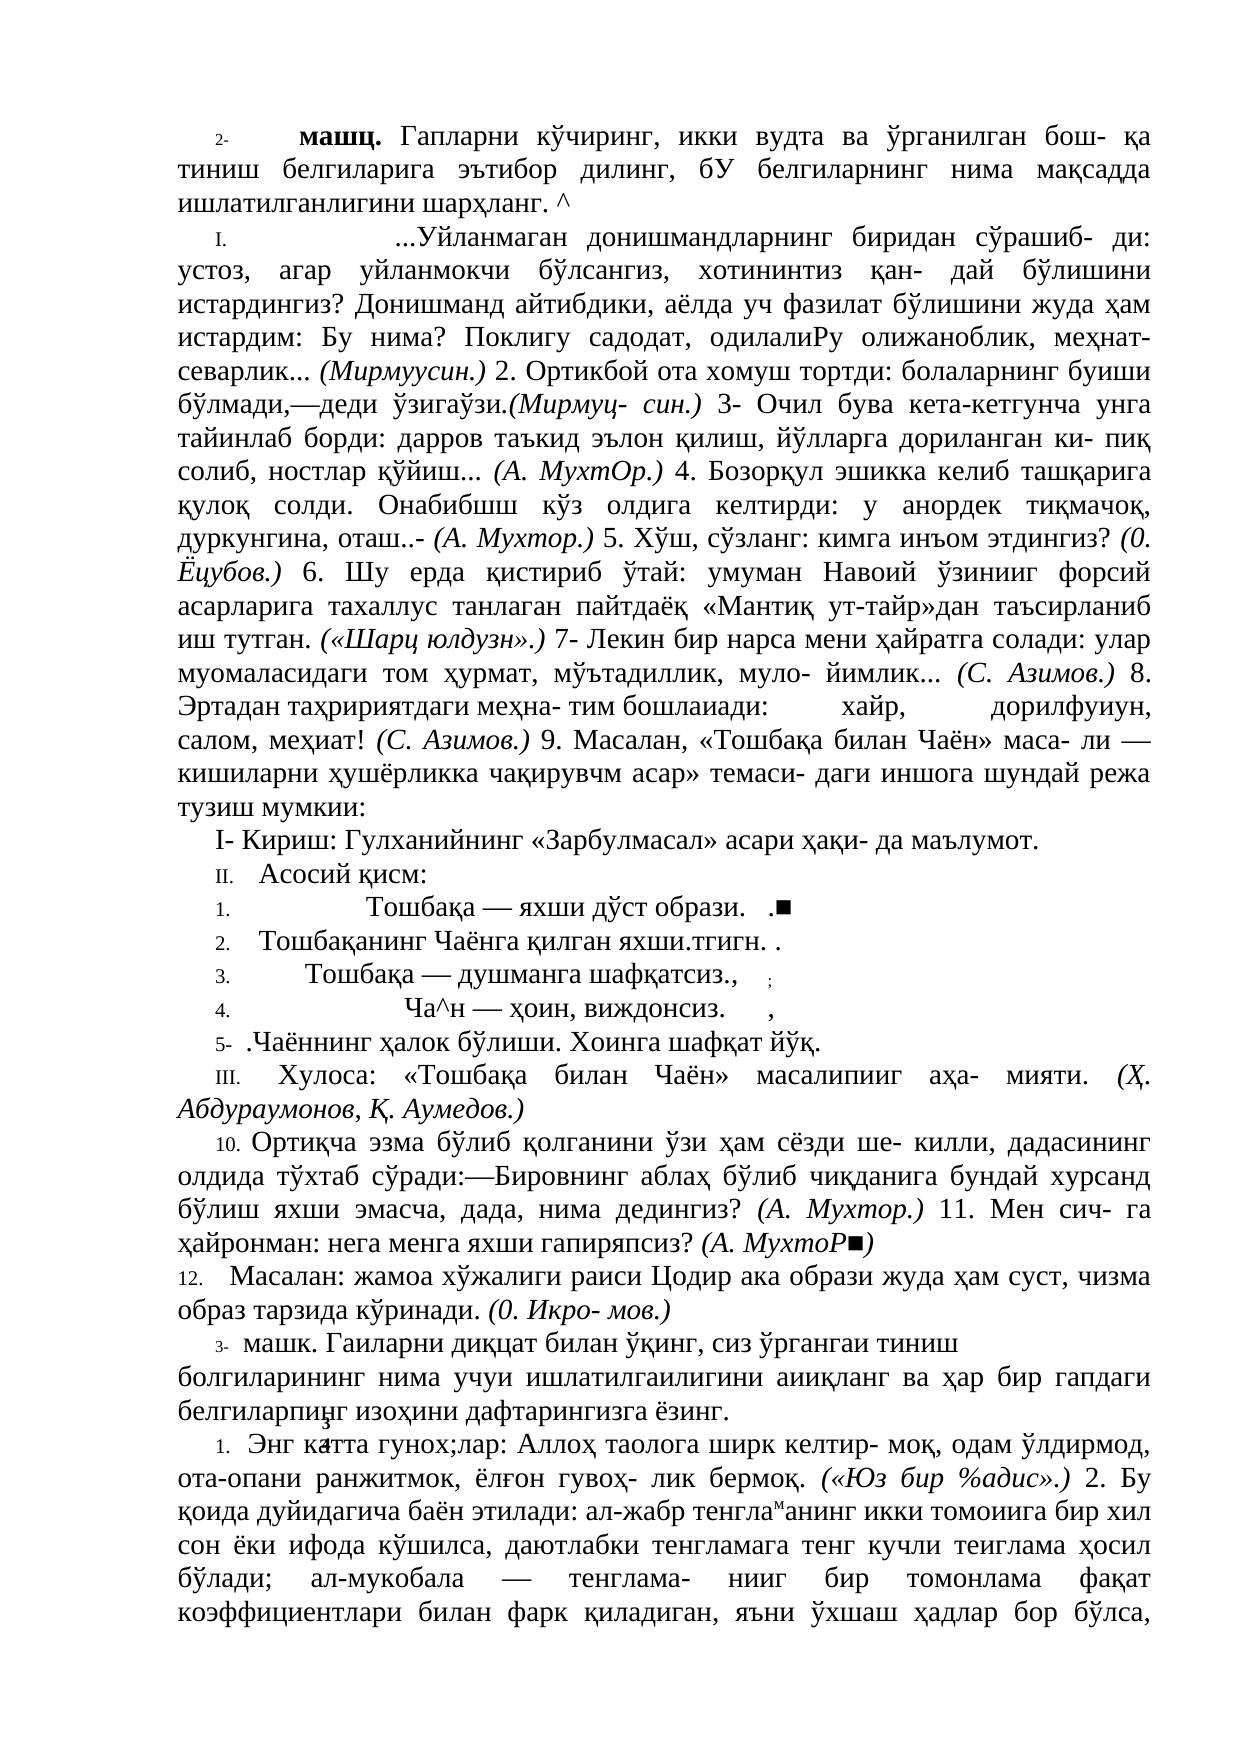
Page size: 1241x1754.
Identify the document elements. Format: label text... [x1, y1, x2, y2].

list .Чаённинг ҳалок бўлиши. Хоинга шафқат йўқ. [177, 1024, 1152, 1057]
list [177, 1426, 1152, 1627]
list машц. Гапларни кўчиринг, икки вудта ва ўрганилган бош- қа тиниш белгиларига эътибор дилинг, бУ белгиларнинг нима мақсадда ишлатилганлигини шарҳланг. ^ [177, 118, 1152, 219]
list Асосий қисм: [177, 856, 1152, 889]
text I- Кириш: Гулханийнинг «Зарбулмасал» асари ҳақи- да маълумот. [177, 822, 1152, 856]
list Ча^н — ҳоин, виждонсиз. , [177, 990, 1152, 1024]
list машк. Гаиларни диқцат билан ўқинг, сиз ўргангаи тиниш [177, 1326, 1152, 1359]
text болгиларининг нима учуи ишлатилгаилигини аииқланг ва ҳар бир гапдаги белгиларпинг изоҳини дафтарингизга ёзинг. [177, 1359, 1152, 1426]
list Ортиқча эзма бўлиб қолганини ўзи ҳам сёзди ше- килли, дадасининг олдида тўхтаб сўради:—Бировнинг аблаҳ бўлиб чиқданига бундай хурсанд бўлиш яхши эмасча, дада, нима дедингиз? (А. Мухтор.) 11. Мен сич- га ҳайронман: нега менга яхши гапиряпсиз? (А. МухтоР■) [177, 1124, 1152, 1258]
list ...Уйланмаган донишмандларнинг биридан сўрашиб- ди: устоз, агар уйланмокчи бўлсангиз, хотининтиз қан- дай бўлишини истардингиз? Донишманд айтибдики, аёлда уч фазилат бўлишини жуда ҳам истардим: Бу нима? Поклигу садодат, одилалиРу олижаноблик, меҳнат- севарлик... (Мирмуусин.) 2. Ортикбой ота хомуш тортди: болаларнинг буиши бўлмади,—деди ўзигаўзи.(Мирмуц- син.) 3- Очил бува кета-кетгунча унга тайинлаб борди: дарров таъкид эълон қилиш, йўлларга дориланган ки- пиқ солиб, ностлар қўйиш... (А. МухтОр.) 4. Бозорқул эшикка келиб ташқарига қулоқ солди. Онабибшш кўз олдига келтирди: у анордек тиқмачоқ, дуркунгина, оташ..- (А. Мухтор.) 5. Хўш, сўзланг: кимга инъом этдингиз? (0. Ёцубов.) 6. Шу ерда қистириб ўтай: умуман Навоий ўзинииг форсий асарларига тахаллус танлаган пайтдаёқ «Мантиқ ут-тайр»дан таъсирланиб иш тутган. («Шарц юлдузн».) 7- Лекин бир нарса мени ҳайратга солади: улар муомаласидаги том ҳурмат, мўътадиллик, муло- йимлик... (С. Азимов.) 8. Эртадан таҳририятдаги меҳна- тим бошлаиади: хайр, дорилфуиун, салом, меҳиат! (С. Азимов.) 9. Масалан, «Тошбақа билан Чаён» маса- ли — кишиларни ҳушёрликка чақирувчм асар» темаси- даги иншога шундай режа тузиш мумкии: [177, 219, 1152, 822]
list Масалан: жамоа хўжалиги раиси Цодир ака образи жуда ҳам суст, чизма образ тарзида кўринади. (0. Икро- мов.) [177, 1258, 1152, 1326]
list Тошбақа — яхши дўст образи. .■ [177, 889, 1152, 923]
list Тошбақа — душманга шафқатсиз. , ; [177, 957, 1152, 990]
list Тошбақанинг Чаёнга қилган яхши.тгигн. . [177, 923, 1152, 957]
list Хулоса: «Тошбақа билан Чаён» масалипииг аҳа- мияти. (Ҳ. Абдураумонов, Қ. Аумедов.) [177, 1057, 1152, 1124]
